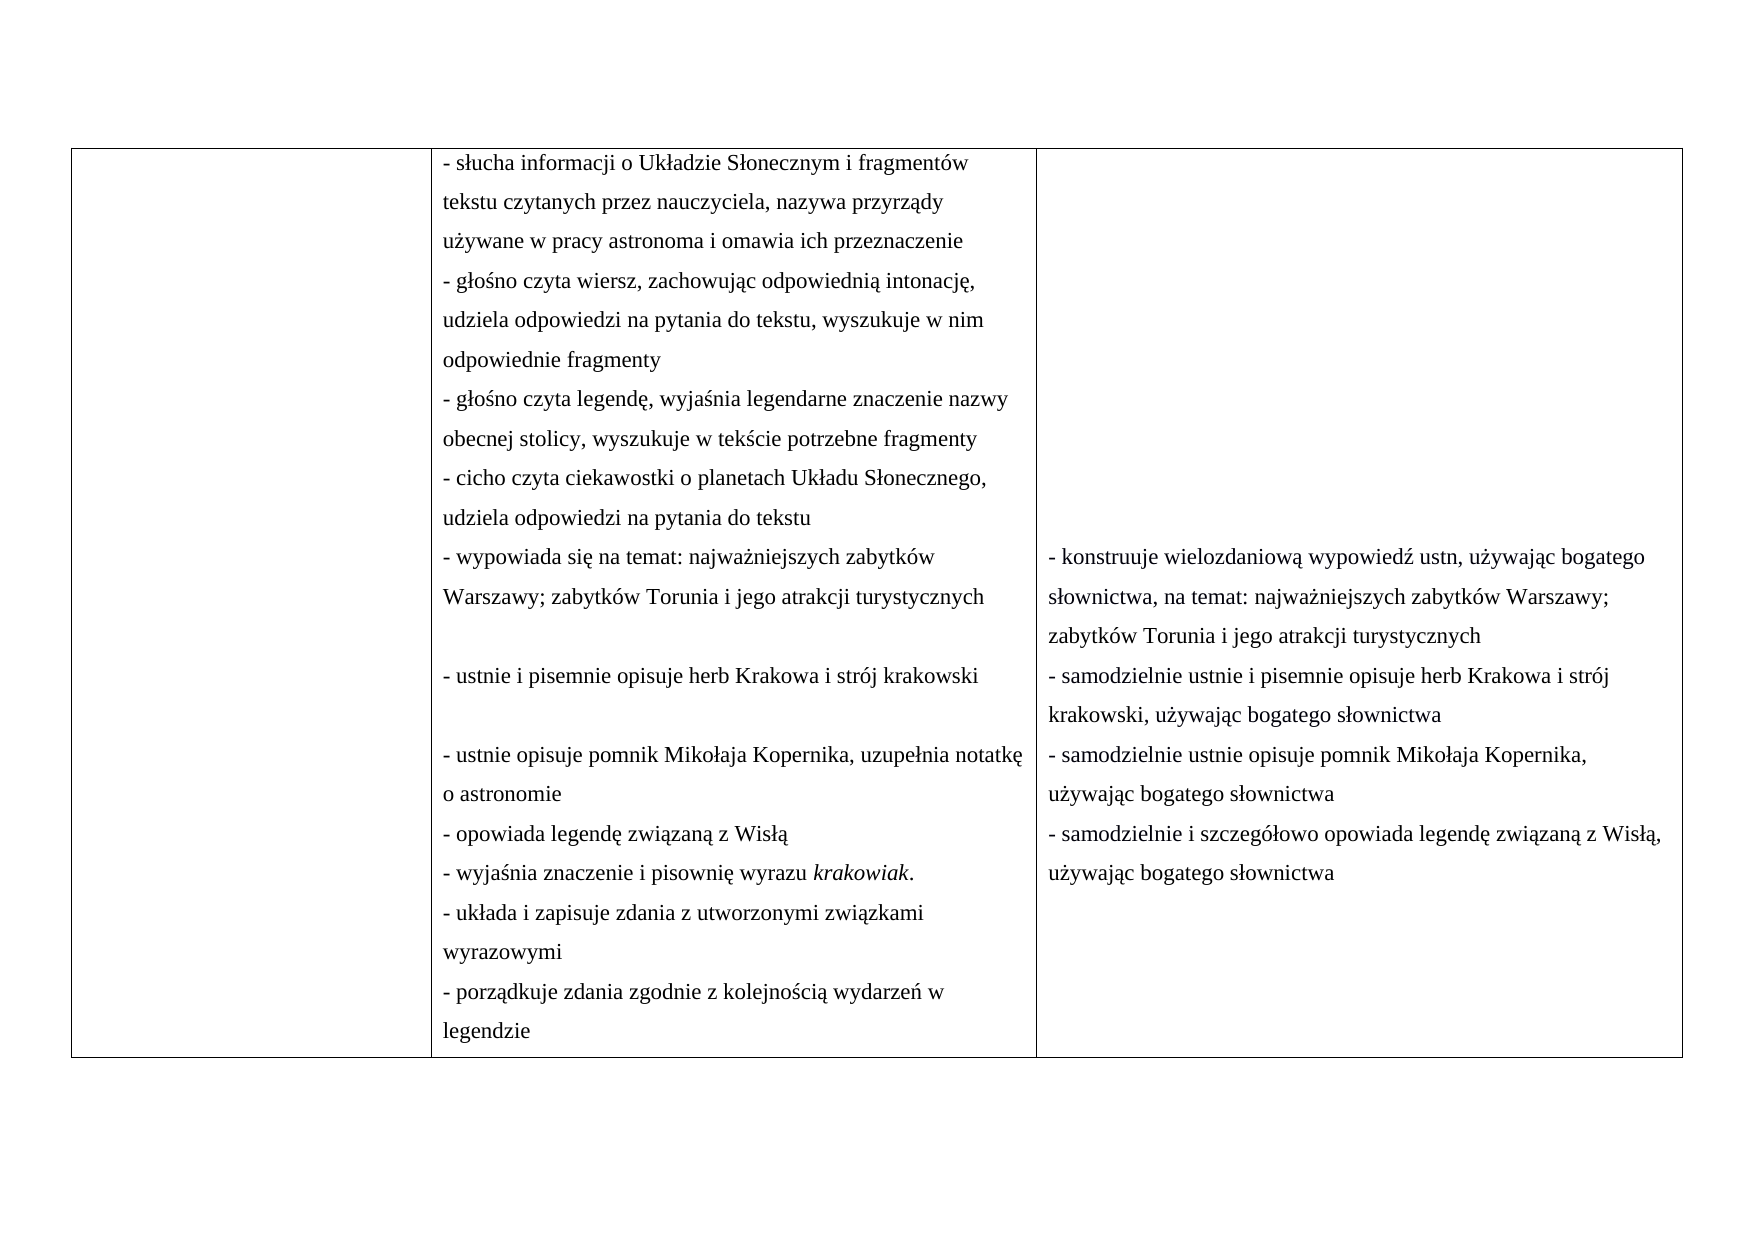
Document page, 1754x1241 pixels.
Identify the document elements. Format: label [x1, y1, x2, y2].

table_cell [72, 149, 431, 1057]
table_cell [1037, 149, 1682, 1057]
table_cell [432, 149, 1036, 1057]
